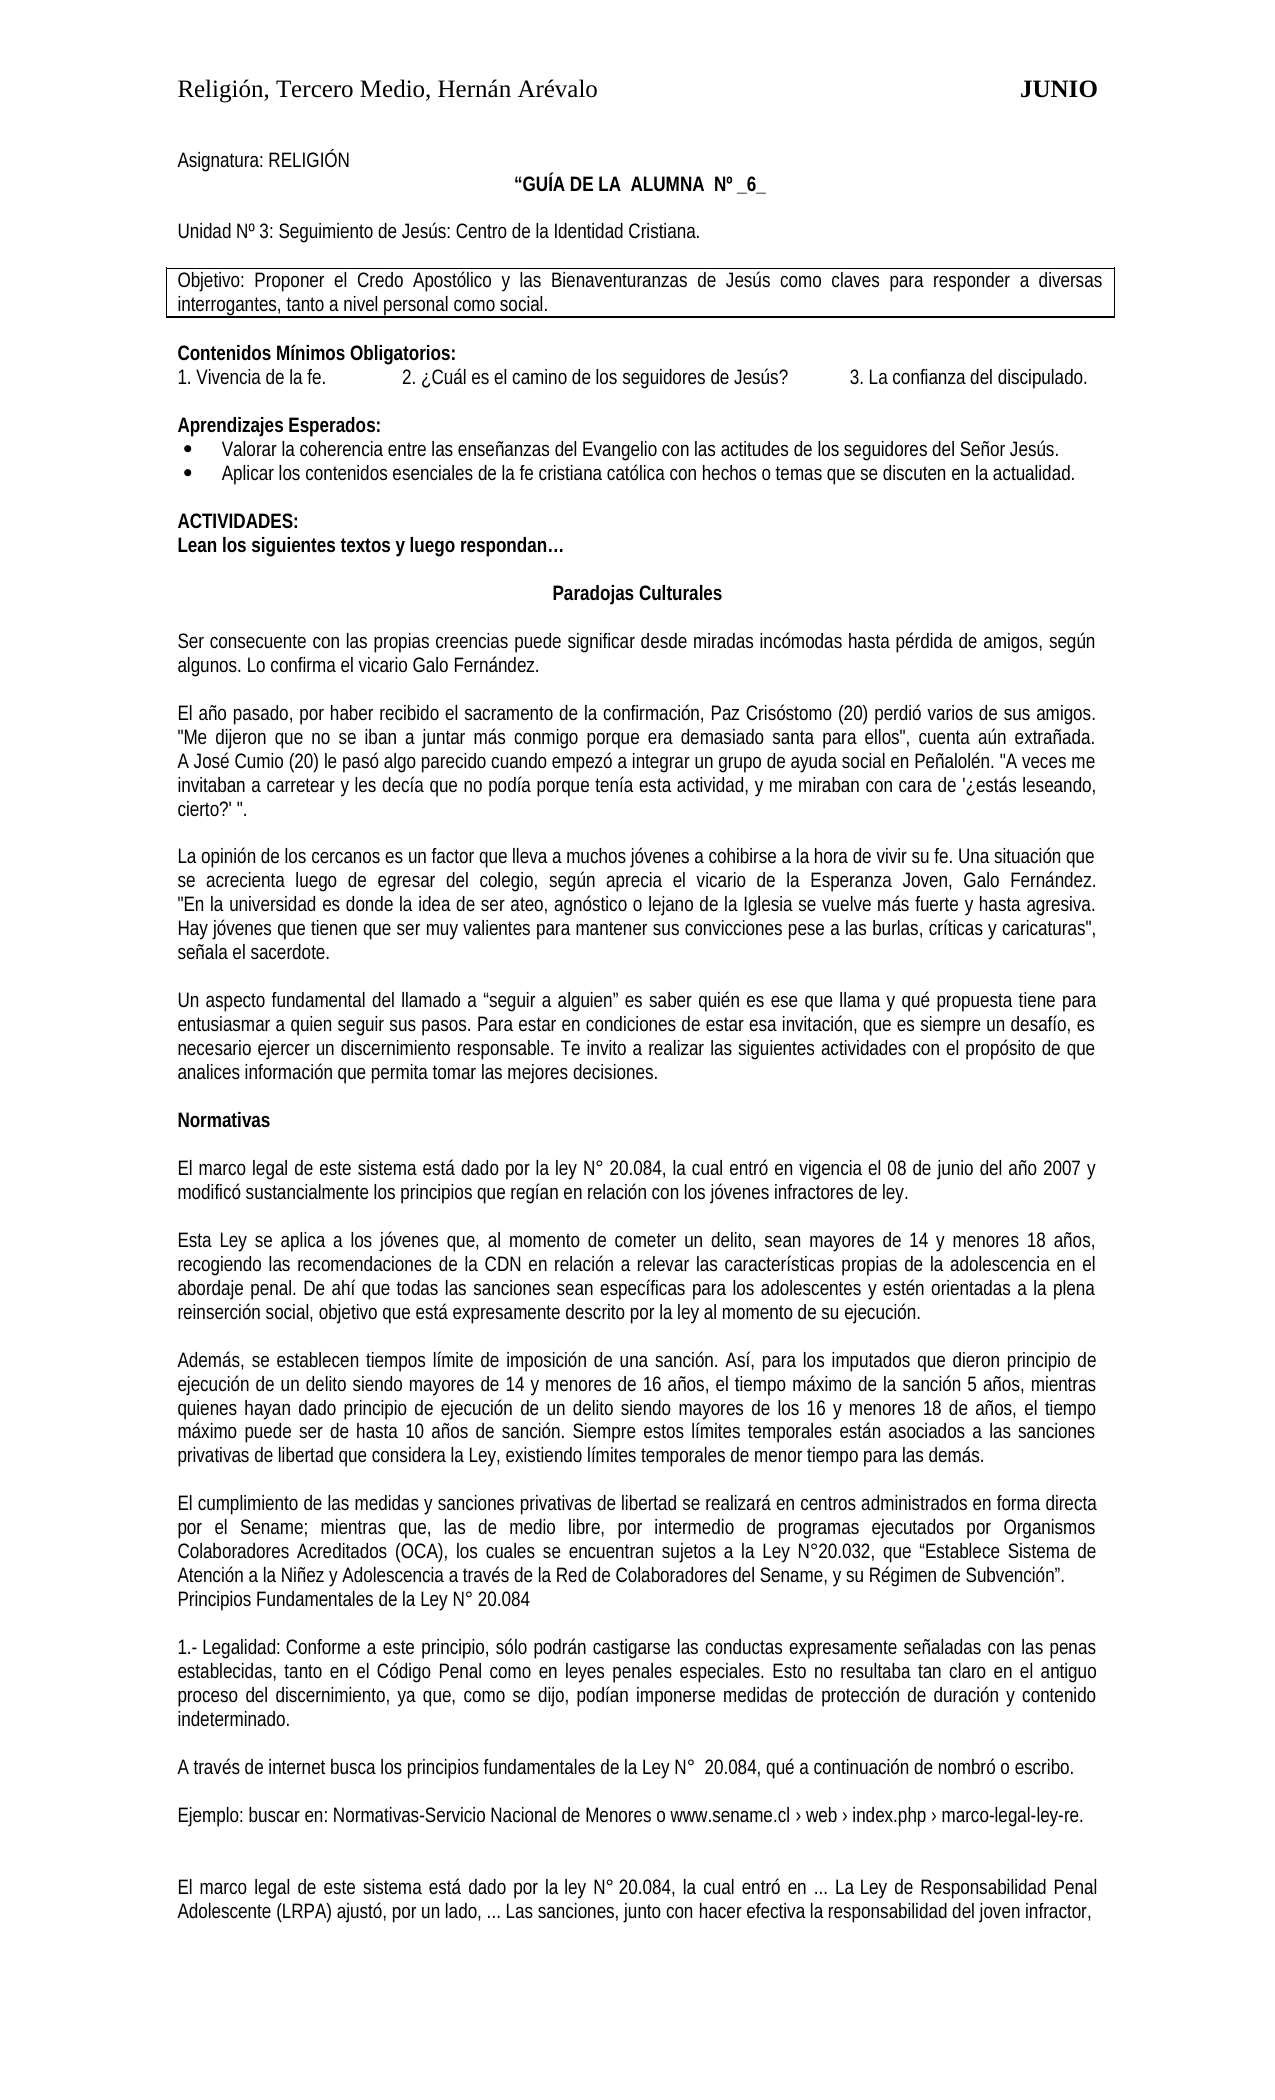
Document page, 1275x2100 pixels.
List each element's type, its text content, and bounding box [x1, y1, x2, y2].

text Asignatura: RELIGIÓN [177, 148, 1098, 172]
text 1.- Legalidad: Conforme a este principio, sólo podrán castigarse las conductas expresamente señaladas con las penas establecidas, tanto en el Código Penal como en leyes penales especiales. Esto no resultaba tan claro en el antiguo proceso del discernimiento, ya que, como se dijo, podían imponerse medidas de protección de duración y contenido indeterminado. [177, 1635, 1098, 1731]
text La opinión de los cercanos es un factor que lleva a muchos jóvenes a cohibirse a la hora de vivir su fe. Una situación que se acrecienta luego de egresar del colegio, según aprecia el vicario de la Esperanza Joven, Galo Fernández. "En la universidad es donde la idea de ser ateo, agnóstico o lejano de la Iglesia se vuelve más fuerte y hasta agresiva. Hay jóvenes que tienen que ser muy valientes para mantener sus convicciones pese a las burlas, críticas y caricaturas", señala el sacerdote. [177, 821, 1098, 964]
text A través de internet busca los principios fundamentales de la Ley N° 20.084, qué a continuación de nombró o escribo. [177, 1755, 1098, 1779]
text “GUÍA DE LA ALUMNA Nº _6_ [177, 172, 1098, 196]
text Normativas [177, 1108, 1098, 1132]
text El cumplimiento de las medidas y sanciones privativas de libertad se realizará en centros administrados en forma directa por el Sename; mientras que, las de medio libre, por intermedio de programas ejecutados por Organismos Colaboradores Acreditados (OCA), los cuales se encuentran sujetos a la Ley N°20.032, que “Establece Sistema de Atención a la Niñez y Adolescencia a través de la Red de Colaboradores del Sename, y su Régimen de Subvención”. [177, 1491, 1098, 1587]
text Ejemplo: buscar en: Normativas-Servicio Nacional de Menores o www.sename.cl › web › index.php › marco-legal-ley-re. [177, 1803, 1098, 1827]
text Contenidos Mínimos Obligatorios: [177, 341, 1098, 365]
table_header Objetivo: Proponer el Credo Apostólico y las Bienaventuranzas de Jesús como claves para responder a diversas interrogantes, tanto a nivel personal como social. [167, 269, 1114, 316]
text Un aspecto fundamental del llamado a “seguir a alguien” es saber quién es ese que llama y qué propuesta tiene para entusiasmar a quien seguir sus pasos. Para estar en condiciones de estar esa invitación, que es siempre un desafío, es necesario ejercer un discernimiento responsable. Te invito a realizar las siguientes actividades con el propósito de que analices información que permita tomar las mejores decisiones. [177, 988, 1098, 1084]
text ACTIVIDADES: [177, 509, 1098, 533]
text El marco legal de este sistema está dado por la ley N° 20.084, la cual entró en ... La Ley de Responsabilidad Penal Adolescente (LRPA) ajustó, por un lado, ... Las sanciones, junto con hacer efectiva la responsabilidad del joven infractor, [177, 1875, 1098, 1923]
text El año pasado, por haber recibido el sacramento de la confirmación, Paz Crisóstomo (20) perdió varios de sus amigos. "Me dijeron que no se iban a juntar más conmigo porque era demasiado santa para ellos", cuenta aún extrañada. A José Cumio (20) le pasó algo parecido cuando empezó a integrar un grupo de ayuda social en Peñalolén. "A veces me invitaban a carretear y les decía que no podía porque tenía esta actividad, y me miraban con cara de '¿estás leseando, cierto?' ". [177, 677, 1098, 821]
text Esta Ley se aplica a los jóvenes que, al momento de cometer un delito, sean mayores de 14 y menores 18 años, recogiendo las recomendaciones de la CDN en relación a relevar las características propias de la adolescencia en el abordaje penal. De ahí que todas las sanciones sean específicas para los adolescentes y estén orientadas a la plena reinserción social, objetivo que está expresamente descrito por la ley al momento de su ejecución. [177, 1228, 1098, 1324]
text Ser consecuente con las propias creencias puede significar desde miradas incómodas hasta pérdida de amigos, según algunos. Lo confirma el vicario Galo Fernández. [177, 629, 1098, 677]
text Lean los siguientes textos y luego respondan… [177, 533, 1098, 557]
list Aplicar los contenidos esenciales de la fe cristiana católica con hechos o temas que se discuten en la actualidad. [184, 461, 1098, 485]
text Aprendizajes Esperados: [177, 413, 1098, 437]
text 1. Vivencia de la fe. 2. ¿Cuál es el camino de los seguidores de Jesús? 3. La confianza del discipulado. [177, 365, 1098, 389]
text Además, se establecen tiempos límite de imposición de una sanción. Así, para los imputados que dieron principio de ejecución de un delito siendo mayores de 14 y menores de 16 años, el tiempo máximo de la sanción 5 años, mientras quienes hayan dado principio de ejecución de un delito siendo mayores de los 16 y menores 18 de años, el tiempo máximo puede ser de hasta 10 años de sanción. Siempre estos límites temporales están asociados a las sanciones privativas de libertad que considera la Ley, existiendo límites temporales de menor tiempo para las demás. [177, 1348, 1098, 1467]
list Valorar la coherencia entre las enseñanzas del Evangelio con las actitudes de los seguidores del Señor Jesús. [184, 437, 1098, 461]
text Paradojas Culturales [177, 581, 1098, 605]
text El marco legal de este sistema está dado por la ley N° 20.084, la cual entró en vigencia el 08 de junio del año 2007 y modificó sustancialmente los principios que regían en relación con los jóvenes infractores de ley. [177, 1156, 1098, 1204]
text Unidad Nº 3: Seguimiento de Jesús: Centro de la Identidad Cristiana. [177, 219, 1098, 243]
text Principios Fundamentales de la Ley N° 20.084 [177, 1587, 1098, 1611]
